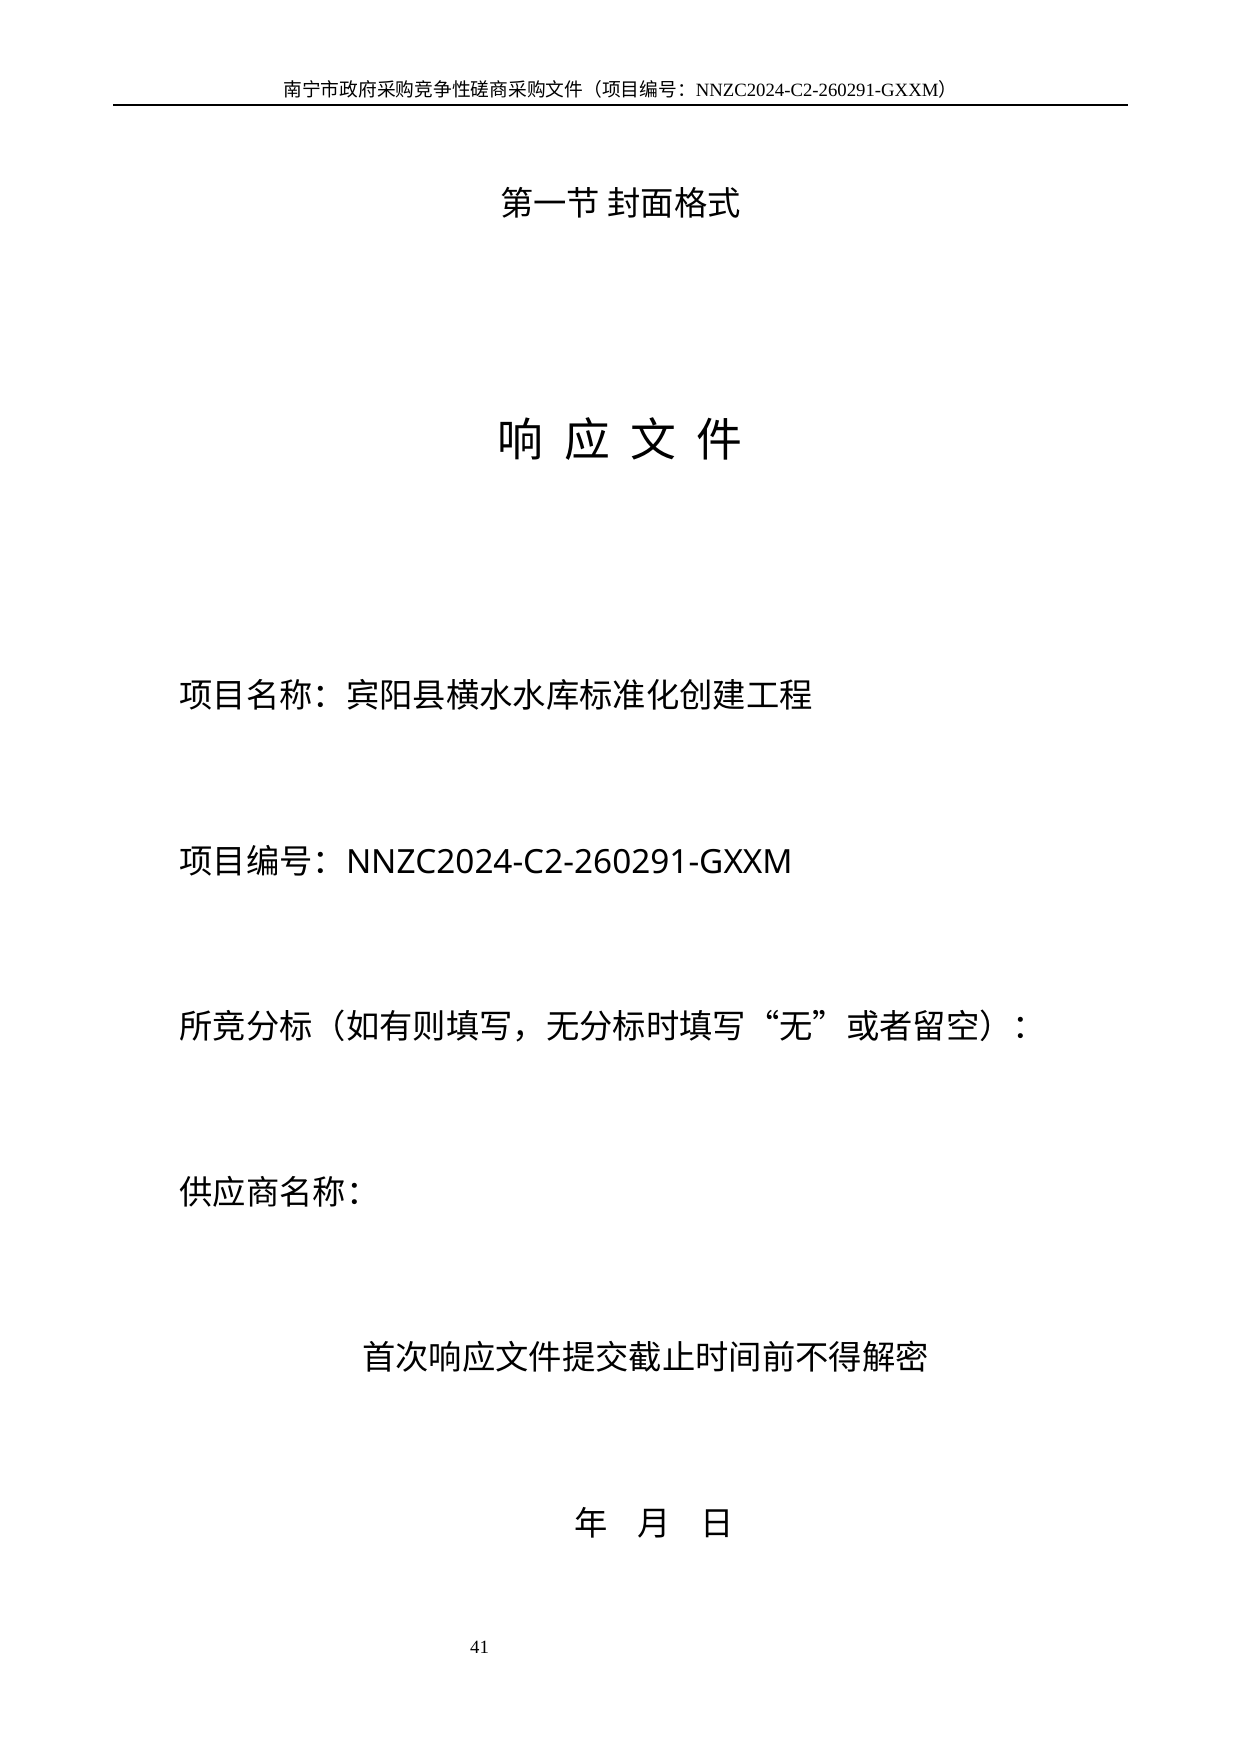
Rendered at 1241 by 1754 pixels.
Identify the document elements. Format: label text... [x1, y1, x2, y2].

text 供应商名称： [112, 1166, 1128, 1214]
text 项目名称：宾阳县横水水库标准化创建工程 [112, 669, 1128, 717]
text 所竞分标（如有则填写，无分标时填写“无”或者留空）： [112, 1000, 1128, 1048]
text 首次响应文件提交截止时间前不得解密 [112, 1331, 1128, 1379]
subtitle 第一节 封面格式 [112, 177, 1128, 225]
text 响 应 文 件 [112, 403, 1128, 470]
text 年 月 日 [112, 1496, 1128, 1545]
text 项目编号：NNZC2024-C2-260291-GXXM [112, 834, 1128, 883]
